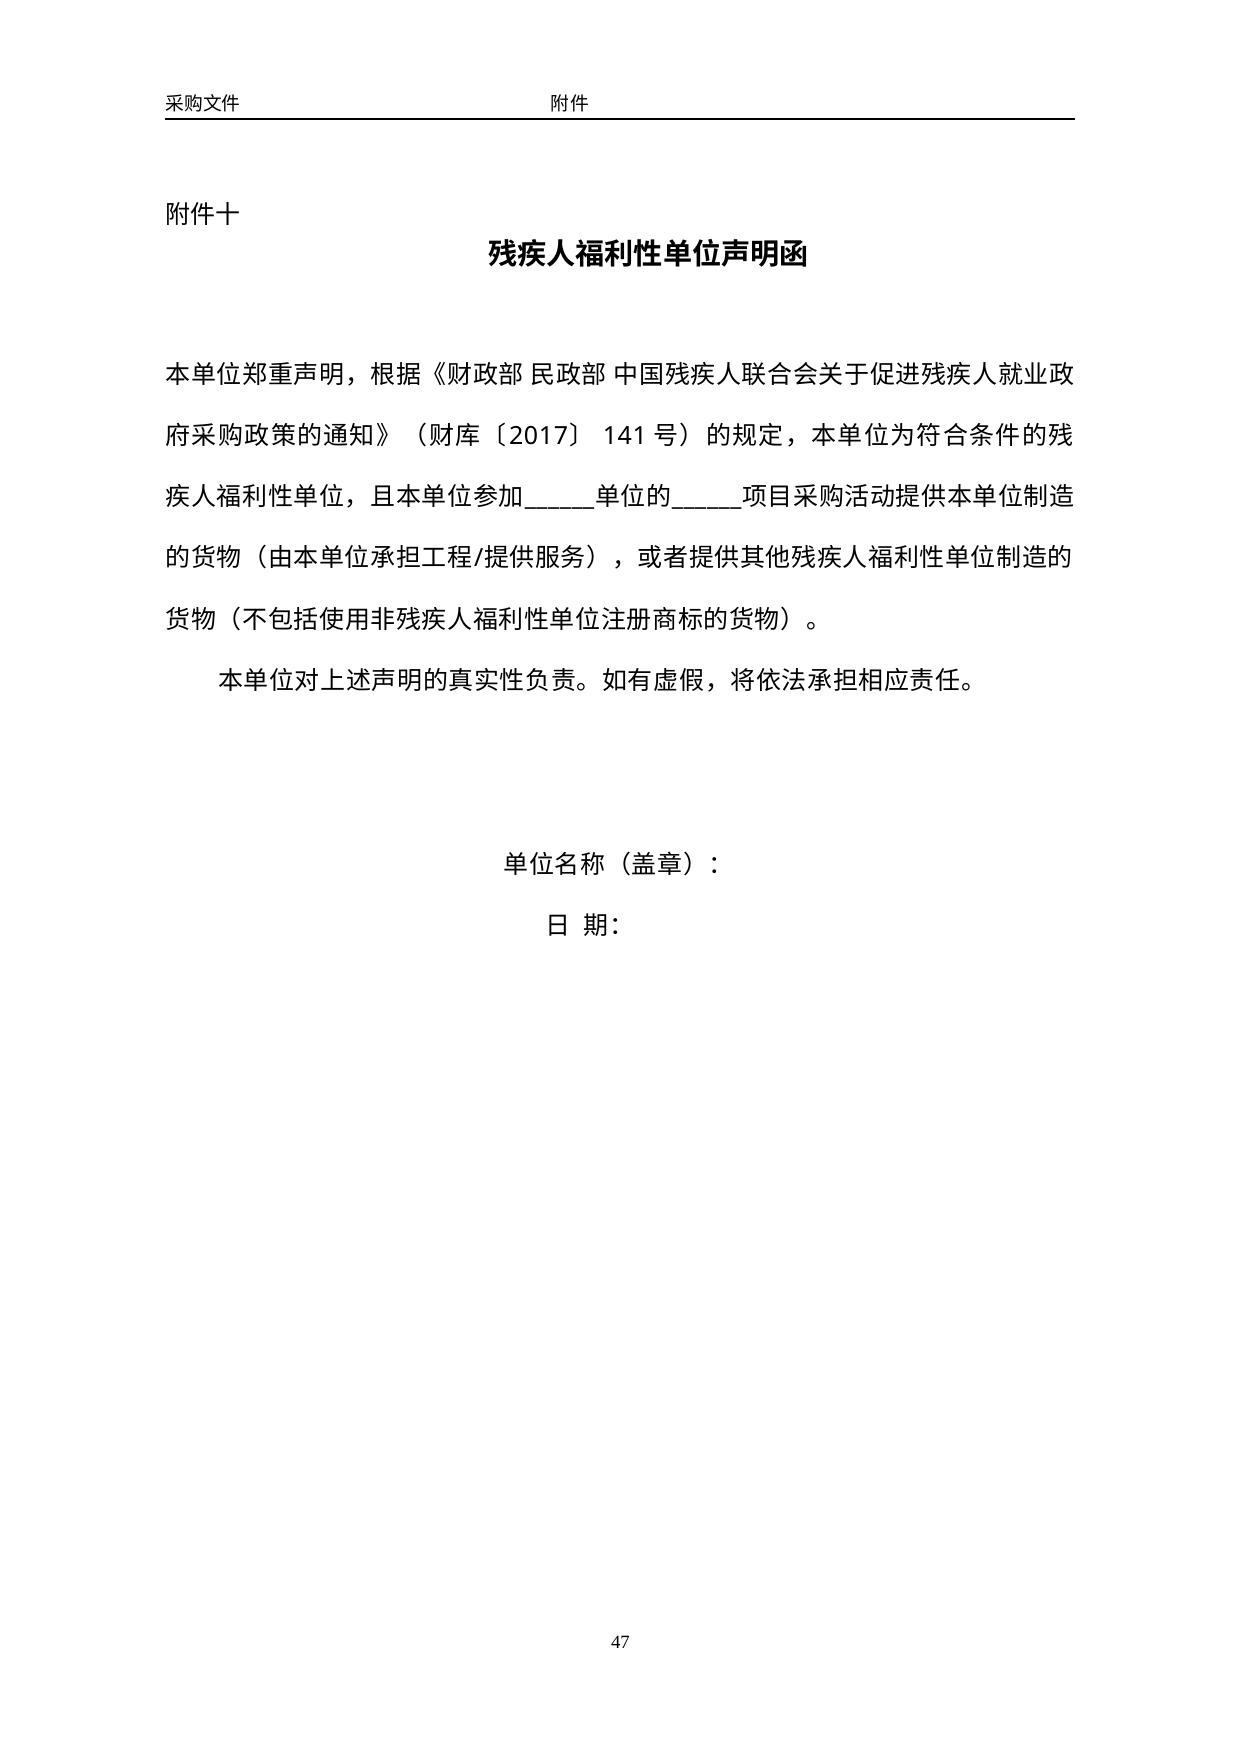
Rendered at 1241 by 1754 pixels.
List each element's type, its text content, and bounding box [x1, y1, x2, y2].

text 本单位对上述声明的真实性负责。如有虚假，将依法承担相应责任。 [165, 640, 1075, 702]
text 附件十 [165, 189, 1075, 231]
text 残疾人福利性单位声明函 [222, 231, 1075, 273]
text 本单位郑重声明，根据《财政部 民政部 中国残疾人联合会关于促进残疾人就业政府采购政策的通知》（财库〔2017〕 141号）的规定，本单位为符合条件的残疾人福利性单位，且本单位参加______单位的______项目采购活动提供本单位制造的货物（由本单位承担工程/提供服务），或者提供其他残疾人福利性单位制造的货物（不包括使用非残疾人福利性单位注册商标的货物）。 [165, 334, 1075, 640]
text 单位名称（盖章）： [165, 824, 912, 885]
text 日 期： [165, 885, 912, 947]
